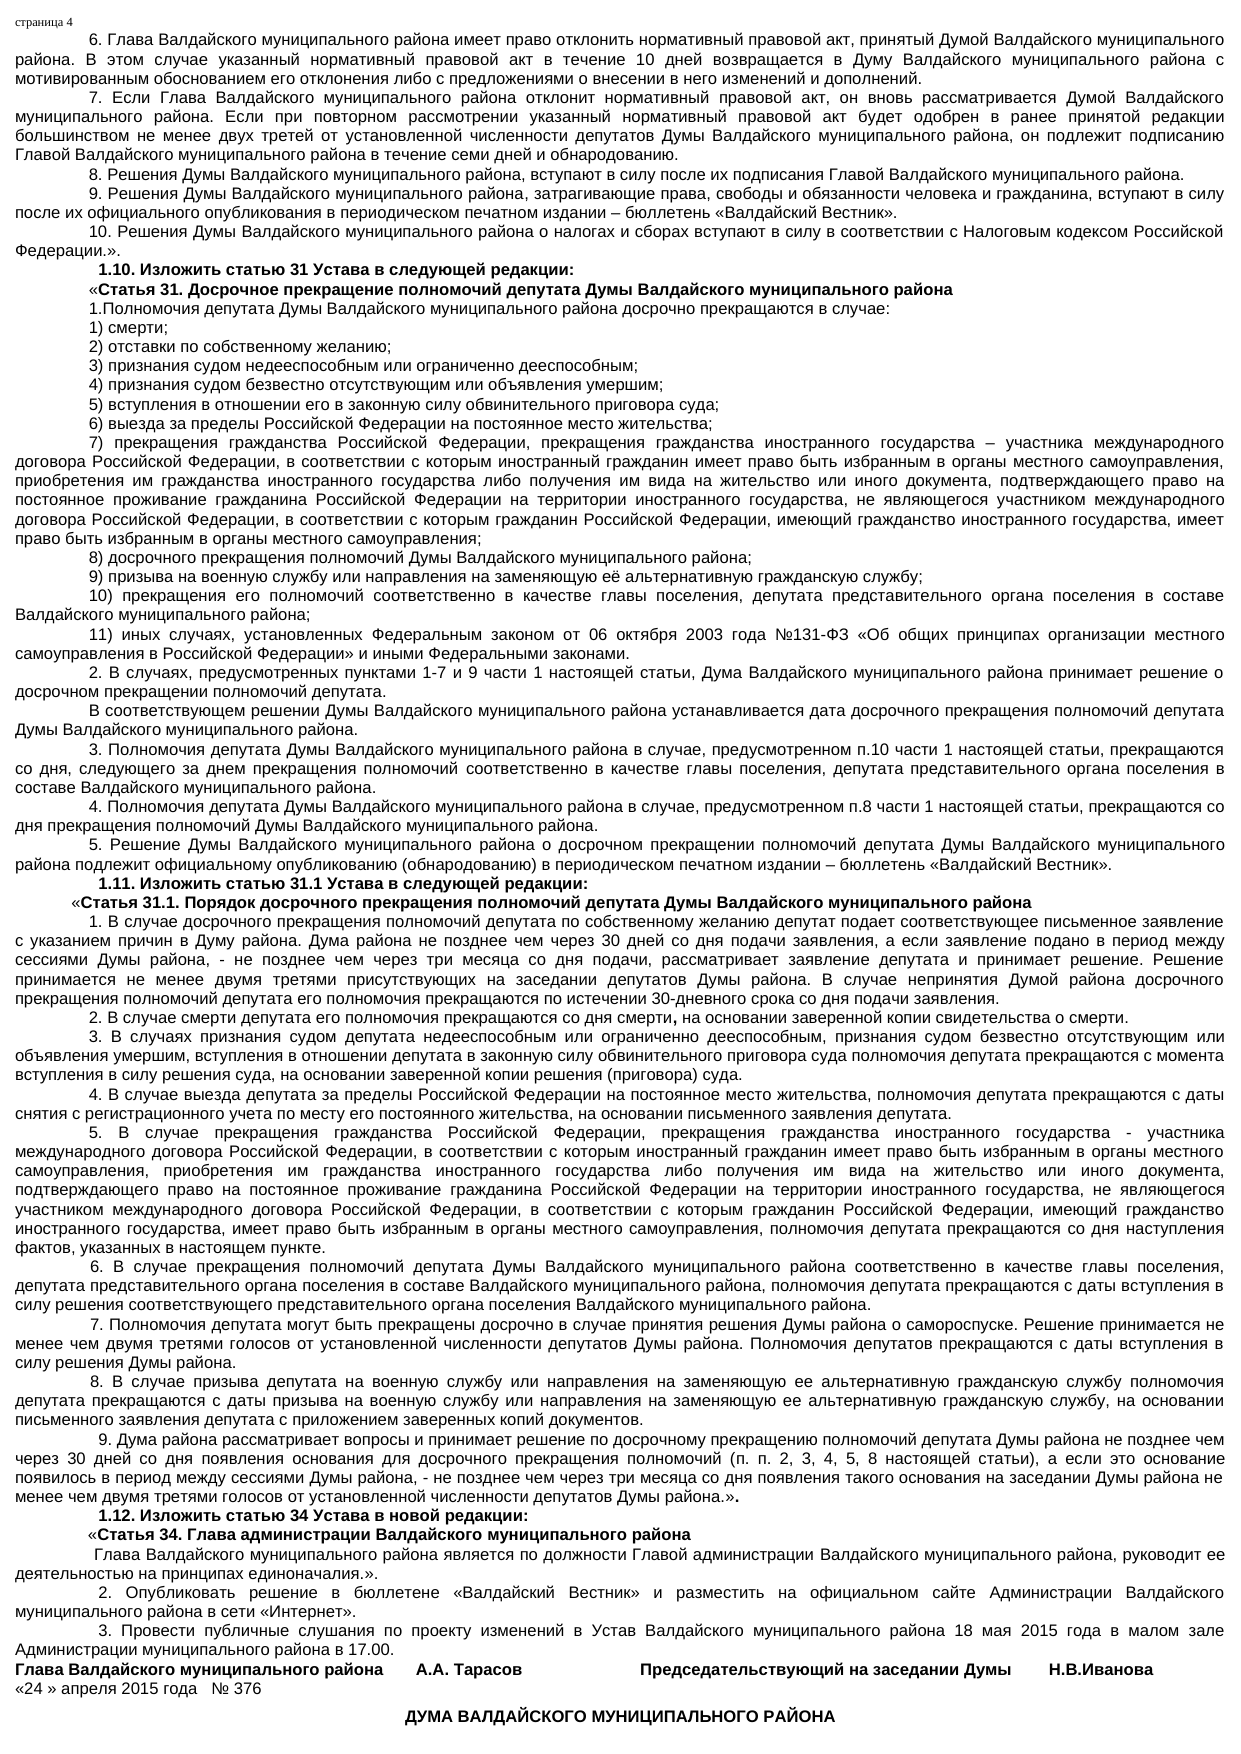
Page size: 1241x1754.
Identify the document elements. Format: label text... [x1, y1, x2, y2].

text 8) досрочного прекращения полномочий Думы Валдайского муниципального района; [15, 548, 1226, 567]
text 7. Если Глава Валдайского муниципального района отклонит нормативный правовой акт, он вновь рассматривается Думой Валдайского муниципального района. Если при повторном рассмотрении указанный нормативный правовой акт будет одобрен в ранее принятой редакции большинством не менее двух третей от установленной численности депутатов Думы Валдайского муниципального района, он подлежит подписанию Главой Валдайского муниципального района в течение семи дней и обнародованию. [15, 88, 1226, 164]
text 3) признания судом недееспособным или ограниченно дееспособным; [15, 356, 1226, 375]
text 4. Полномочия депутата Думы Валдайского муниципального района в случае, предусмотренном п.8 части 1 настоящей статьи, прекращаются со дня прекращения полномочий Думы Валдайского муниципального района. [15, 797, 1226, 835]
text 9. Решения Думы Валдайского муниципального района, затрагивающие права, свободы и обязанности человека и гражданина, вступают в силу после их официального опубликования в периодическом печатном издании – бюллетень «Валдайский Вестник». [15, 183, 1226, 222]
text 2) отставки по собственному желанию; [15, 337, 1226, 356]
text 1.11. Изложить статью 31.1 Устава в следующей редакции: [15, 873, 1226, 893]
text 7. Полномочия депутата могут быть прекращены досрочно в случае принятия решения Думы района о самороспуске. Решение принимается не менее чем двумя третями голосов от установленной численности депутатов Думы района. Полномочия депутатов прекращаются с даты вступления в силу решения Думы района. [15, 1314, 1226, 1372]
text 1. В случае досрочного прекращения полномочий депутата по собственному желанию депутат подает соответствующее письменное заявление с указанием причин в Думу района. Дума района не позднее чем через 30 дней со дня подачи заявления, а если заявление подано в период между сессиями Думы района, - не позднее чем через три месяца со дня подачи, рассматривает заявление депутата и принимает решение. Решение принимается не менее двумя третями присутствующих на заседании депутатов Думы района. В случае непринятия Думой района досрочного прекращения полномочий депутата его полномочия прекращаются по истечении 30-дневного срока со дня подачи заявления. [15, 912, 1226, 1008]
text 8. Решения Думы Валдайского муниципального района, вступают в силу после их подписания Главой Валдайского муниципального района. [15, 164, 1226, 183]
text 3. Провести публичные слушания по проекту изменений в Устав Валдайского муниципального района 18 мая 2015 года в малом зале Администрации муниципального района в 17.00. [15, 1621, 1226, 1659]
text 5. Решение Думы Валдайского муниципального района о досрочном прекращении полномочий депутата Думы Валдайского муниципального района подлежит официальному опубликованию (обнародованию) в периодическом печатном издании – бюллетень «Валдайский Вестник». [15, 835, 1226, 873]
text 1.12. Изложить статью 34 Устава в новой редакции: [15, 1506, 1226, 1525]
text 4. В случае выезда депутата за пределы Российской Федерации на постоянное место жительства, полномочия депутата прекращаются с даты снятия с регистрационного учета по месту его постоянного жительства, на основании письменного заявления депутата. [15, 1084, 1226, 1123]
text 5) вступления в отношении его в законную силу обвинительного приговора суда; [15, 394, 1226, 413]
text 2. В случае смерти депутата его полномочия прекращаются со дня смерти, на основании заверенной копии свидетельства о смерти. [15, 1008, 1226, 1027]
text 4) признания судом безвестно отсутствующим или объявления умершим; [15, 375, 1226, 394]
text В соответствующем решении Думы Валдайского муниципального района устанавливается дата досрочного прекращения полномочий депутата Думы Валдайского муниципального района. [15, 701, 1226, 739]
text 3. В случаях признания судом депутата недееспособным или ограниченно дееспособным, признания судом безвестно отсутствующим или объявления умершим, вступления в отношении депутата в законную силу обвинительного приговора суда полномочия депутата прекращаются с момента вступления в силу решения суда, на основании заверенной копии решения (приговора) суда. [15, 1027, 1226, 1084]
text 7) прекращения гражданства Российской Федерации, прекращения гражданства иностранного государства – участника международного договора Российской Федерации, в соответствии с которым иностранный гражданин имеет право быть избранным в органы местного самоуправления, приобретения им гражданства иностранного государства либо получения им вида на жительство или иного документа, подтверждающего право на постоянное проживание гражданина Российской Федерации на территории иностранного государства, не являющегося участником международного договора Российской Федерации, в соответствии с которым гражданин Российской Федерации, имеющий гражданство иностранного государства, имеет право быть избранным в органы местного самоуправления; [15, 433, 1226, 548]
text 10) прекращения его полномочий соответственно в качестве главы поселения, депутата представительного органа поселения в составе Валдайского муниципального района; [15, 586, 1226, 624]
text 6. Глава Валдайского муниципального района имеет право отклонить нормативный правовой акт, принятый Думой Валдайского муниципального района. В этом случае указанный нормативный правовой акт в течение 10 дней возвращается в Думу Валдайского муниципального района с мотивированным обоснованием его отклонения либо с предложениями о внесении в него изменений и дополнений. [15, 30, 1226, 88]
text «Статья 31. Досрочное прекращение полномочий депутата Думы Валдайского муниципального района [15, 279, 1226, 298]
text 11) иных случаях, установленных Федеральным законом от 06 октября 2003 года №131-ФЗ «Об общих принципах организации местного самоуправления в Российской Федерации» и иными Федеральными законами. [15, 624, 1226, 663]
text 10. Решения Думы Валдайского муниципального района о налогах и сборах вступают в силу в соответствии с Налоговым кодексом Российской Федерации.». [15, 222, 1226, 260]
text 9) призыва на военную службу или направления на заменяющую её альтернативную гражданскую службу; [15, 567, 1226, 586]
text «Статья 31.1. Порядок досрочного прекращения полномочий депутата Думы Валдайского муниципального района [15, 893, 1226, 912]
text «Статья 34. Глава администрации Валдайского муниципального района [15, 1525, 1226, 1544]
text 1.10. Изложить статью 31 Устава в следующей редакции: [15, 260, 1226, 279]
text 1.Полномочия депутата Думы Валдайского муниципального района досрочно прекращаются в случае: [15, 298, 1226, 318]
table_header Глава Валдайского муниципального района А.А. Тарасов «24 » апреля 2015 года № 376 [4, 1659, 627, 1707]
text 5. В случае прекращения гражданства Российской Федерации, прекращения гражданства иностранного государства - участника международного договора Российской Федерации, в соответствии с которым иностранный гражданин имеет право быть избранным в органы местного самоуправления, приобретения им гражданства иностранного государства либо получения им вида на жительство или иного документа, подтверждающего право на постоянное проживание гражданина Российской Федерации на территории иностранного государства, не являющегося участником международного договора Российской Федерации, в соответствии с которым гражданин Российской Федерации, имеющий гражданство иностранного государства, имеет право быть избранным в органы местного самоуправления, полномочия депутата прекращаются со дня наступления фактов, указанных в настоящем пункте. [15, 1123, 1226, 1257]
table_header Председательствующий на заседании Думы Н.В.Иванова [627, 1659, 1190, 1707]
text 1) смерти; [15, 318, 1226, 337]
text 2. В случаях, предусмотренных пунктами 1-7 и 9 части 1 настоящей статьи, Дума Валдайского муниципального района принимает решение о досрочном прекращении полномочий депутата. [15, 663, 1226, 701]
text 9. Дума района рассматривает вопросы и принимает решение по досрочному прекращению полномочий депутата Думы района не позднее чем через 30 дней со дня появления основания для досрочного прекращения полномочий (п. п. 2, 3, 4, 5, 8 настоящей статьи), а если это основание появилось в период между сессиями Думы района, - не позднее чем через три месяца со дня появления такого основания на заседании Думы района не менее чем двумя третями голосов от установленной численности депутатов Думы района.». [15, 1429, 1226, 1506]
text 6. В случае прекращения полномочий депутата Думы Валдайского муниципального района соответственно в качестве главы поселения, депутата представительного органа поселения в составе Валдайского муниципального района, полномочия депутата прекращаются с даты вступления в силу решения соответствующего представительного органа поселения Валдайского муниципального района. [15, 1257, 1226, 1314]
text 8. В случае призыва депутата на военную службу или направления на заменяющую ее альтернативную гражданскую службу полномочия депутата прекращаются с даты призыва на военную службу или направления на заменяющую ее альтернативную гражданскую службу, на основании письменного заявления депутата с приложением заверенных копий документов. [15, 1372, 1226, 1429]
text 3. Полномочия депутата Думы Валдайского муниципального района в случае, предусмотренном п.10 части 1 настоящей статьи, прекращаются со дня, следующего за днем прекращения полномочий соответственно в качестве главы поселения, депутата представительного органа поселения в составе Валдайского муниципального района. [15, 739, 1226, 797]
text ДУМА ВАЛДАЙСКОГО МУНИЦИПАЛЬНОГО РАЙОНА [15, 1707, 1226, 1726]
text 2. Опубликовать решение в бюллетене «Валдайский Вестник» и разместить на официальном сайте Администрации Валдайского муниципального района в сети «Интернет». [15, 1583, 1226, 1621]
text 6) выезда за пределы Российской Федерации на постоянное место жительства; [15, 413, 1226, 433]
text Глава Валдайского муниципального района является по должности Главой администрации Валдайского муниципального района, руководит ее деятельностью на принципах единоначалия.». [15, 1544, 1226, 1583]
